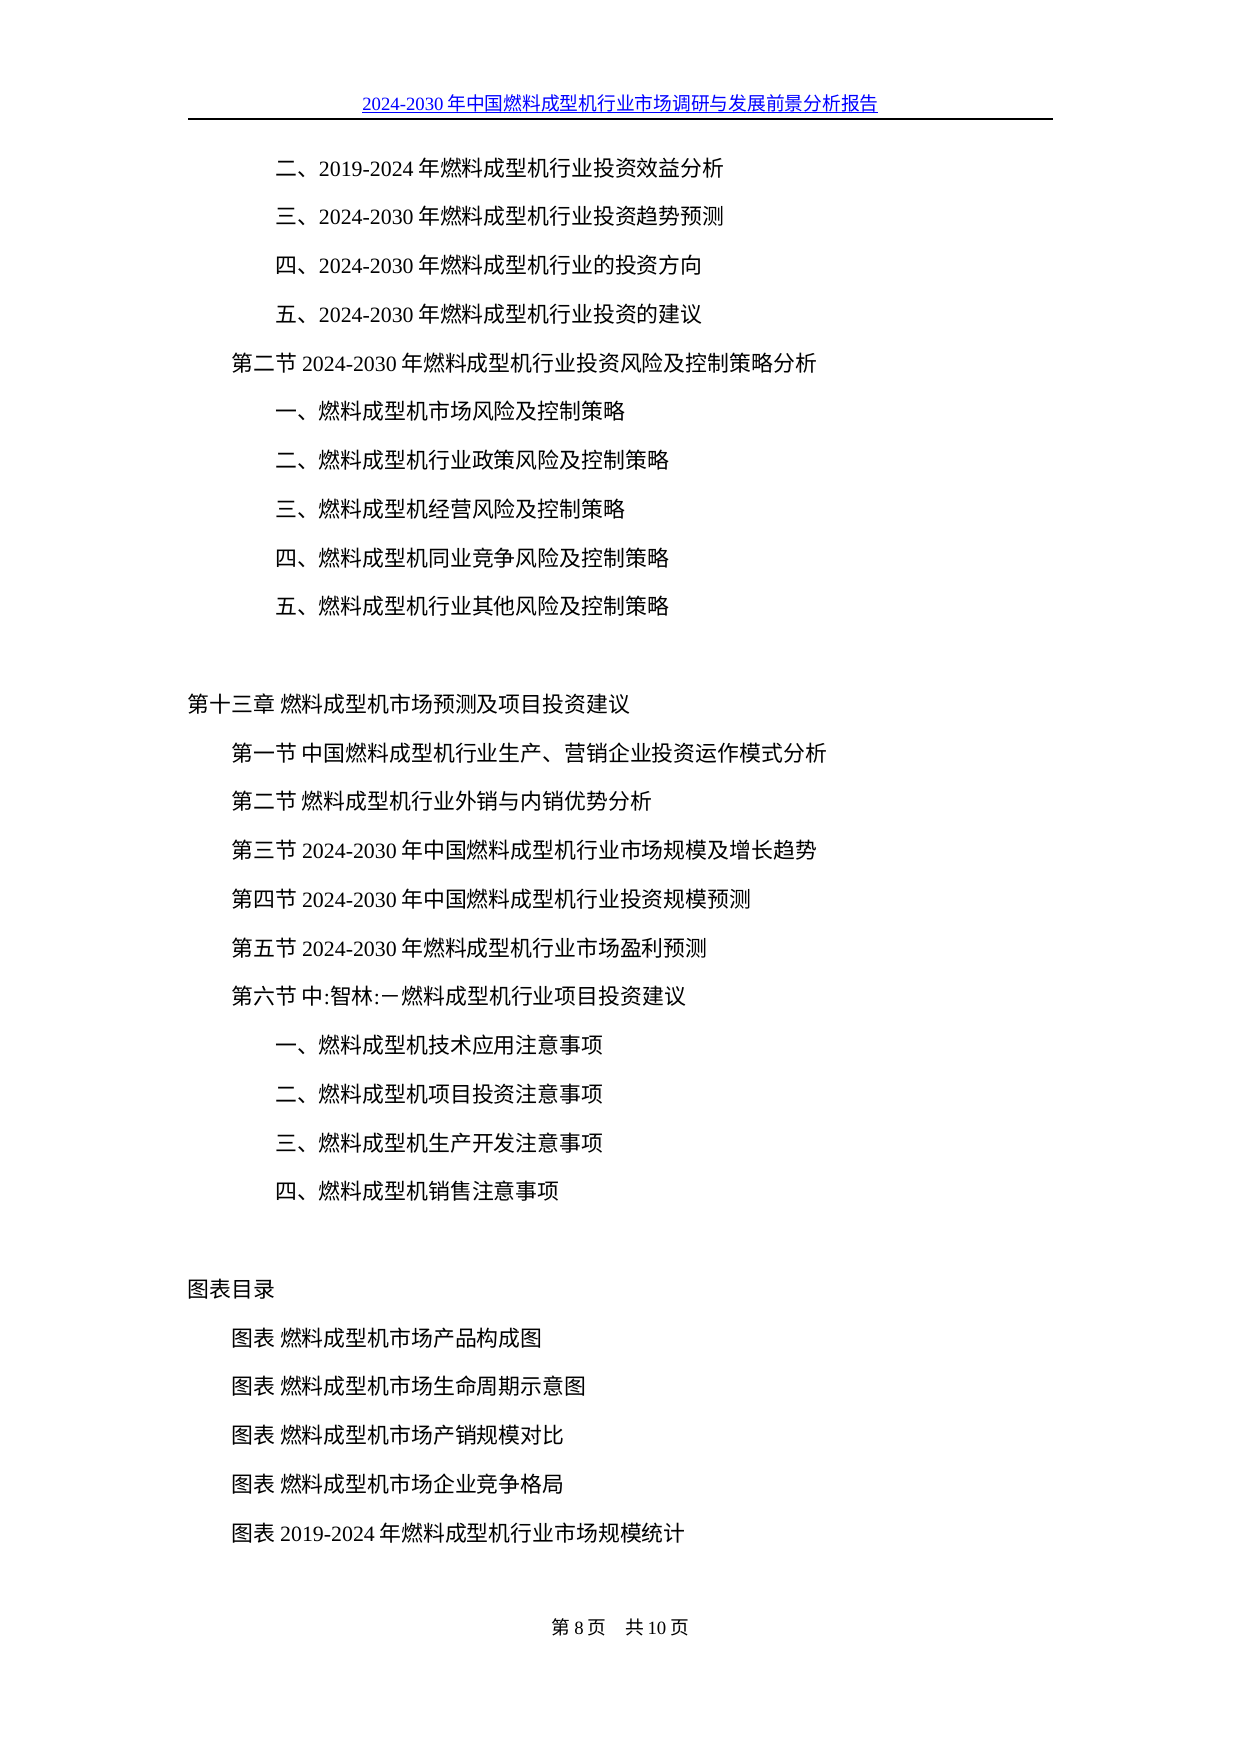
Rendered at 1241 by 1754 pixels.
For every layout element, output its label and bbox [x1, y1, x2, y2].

text [187, 150, 1053, 1548]
